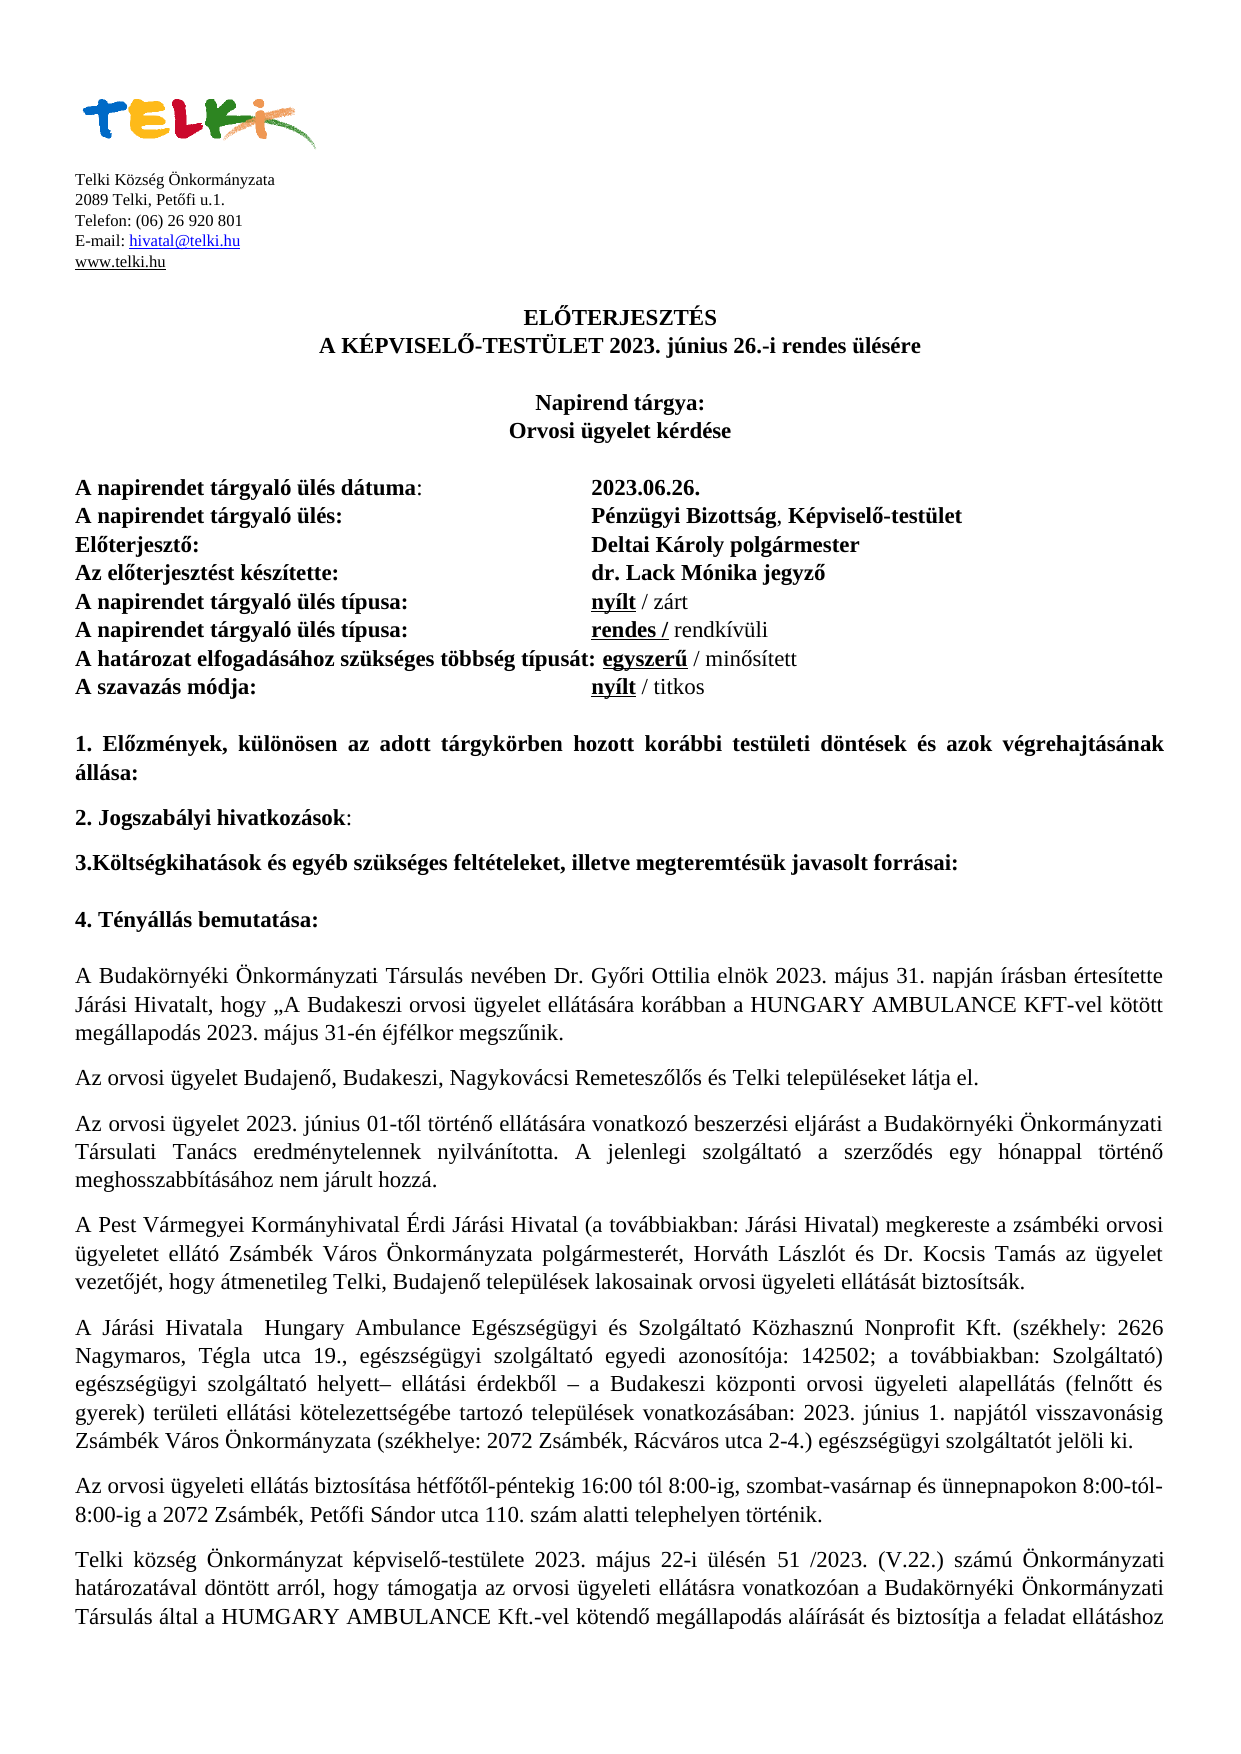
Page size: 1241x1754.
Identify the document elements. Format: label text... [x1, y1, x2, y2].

text A napirendet tárgyaló ülés: Pénzügyi Bizottság, Képviselő-testület [75, 503, 1165, 529]
text 2089 Telki, Petőfi u.1. [75, 190, 1165, 209]
text Telefon: (06) 26 920 801 [75, 211, 1165, 230]
text 2. Jogszabályi hivatkozások: [75, 804, 1165, 830]
text Napirend tárgya: [75, 389, 1165, 415]
text Orvosi ügyelet kérdése [75, 417, 1165, 444]
text A napirendet tárgyaló ülés dátuma: 2023.06.26. [75, 474, 1165, 501]
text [75, 1546, 1165, 1629]
text 4. Tényállás bemutatása: [75, 906, 1165, 932]
text Telki Község Önkormányzata [75, 169, 1165, 188]
text A napirendet tárgyaló ülés típusa: nyílt / zárt [75, 588, 1165, 614]
text Az előterjesztést készítette: dr. Lack Mónika jegyző [75, 559, 1165, 586]
picture [75, 75, 327, 168]
text 3.Költségkihatások és egyéb szükséges feltételeket, illetve megteremtésük javasolt forrásai: [75, 849, 1165, 875]
text A Járási Hivatala Hungary Ambulance Egészségügyi és Szolgáltató Közhasznú Nonprofit Kft. (székhely: 2626 Nagymaros, Tégla utca 19., egészségügyi szolgáltató egyedi azonosítója: 142502; a továbbiakban: Szolgáltató) egészségügyi szolgáltató helyett– ellátási érdekből – a Budakeszi központi orvosi ügyeleti alapellátás (felnőtt és gyerek) területi ellátási kötelezettségébe tartozó települések vonatkozásában: 2023. június 1. napjától visszavonásig Zsámbék Város Önkormányzata (székhelye: 2072 Zsámbék, Rácváros utca 2-4.) egészségügyi szolgáltatót jelöli ki. [75, 1313, 1165, 1454]
text E-mail: hivatal@telki.hu [75, 231, 1165, 250]
text A határozat elfogadásához szükséges többség típusát: egyszerű / minősített [75, 645, 1165, 671]
text A napirendet tárgyaló ülés típusa: rendes / rendkívüli [75, 616, 1165, 643]
text A KÉPVISELŐ-TESTÜLET 2023. június 26.-i rendes ülésére [75, 332, 1165, 358]
text ELŐTERJESZTÉS [75, 303, 1165, 330]
text A Pest Vármegyei Kormányhivatal Érdi Járási Hivatal (a továbbiakban: Járási Hivatal) megkereste a zsámbéki orvosi ügyeletet ellátó Zsámbék Város Önkormányzata polgármesterét, Horváth Lászlót és Dr. Kocsis Tamás az ügyelet vezetőjét, hogy átmenetileg Telki, Budajenő települések lakosainak orvosi ügyeleti ellátását biztosítsák. [75, 1212, 1165, 1295]
text Az orvosi ügyelet Budajenő, Budakeszi, Nagykovácsi Remeteszőlős és Telki településeket látja el. [75, 1064, 1165, 1091]
text Az orvosi ügyeleti ellátás biztosítása hétfőtől-péntekig 16:00 tól 8:00-ig, szombat-vasárnap és ünnepnapokon 8:00-tól-8:00-ig a 2072 Zsámbék, Petőfi Sándor utca 110. szám alatti telephelyen történik. [75, 1472, 1165, 1527]
text Előterjesztő: Deltai Károly polgármester [75, 531, 1165, 557]
text A szavazás módja: nyílt / titkos [75, 673, 1165, 699]
text www.telki.hu [75, 252, 1165, 271]
text A Budakörnyéki Önkormányzati Társulás nevében Dr. Győri Ottilia elnök 2023. május 31. napján írásban értesítette Járási Hivatalt, hogy „A Budakeszi orvosi ügyelet ellátására korábban a HUNGARY AMBULANCE KFT-vel kötött megállapodás 2023. május 31-én éjfélkor megszűnik. [75, 962, 1165, 1046]
text 1. Előzmények, különösen az adott tárgykörben hozott korábbi testületi döntések és azok végrehajtásának állása: [75, 730, 1165, 785]
text Az orvosi ügyelet 2023. június 01-től történő ellátására vonatkozó beszerzési eljárást a Budakörnyéki Önkormányzati Társulati Tanács eredménytelennek nyilvánította. A jelenlegi szolgáltató a szerződés egy hónappal történő meghosszabbításához nem járult hozzá. [75, 1109, 1165, 1193]
